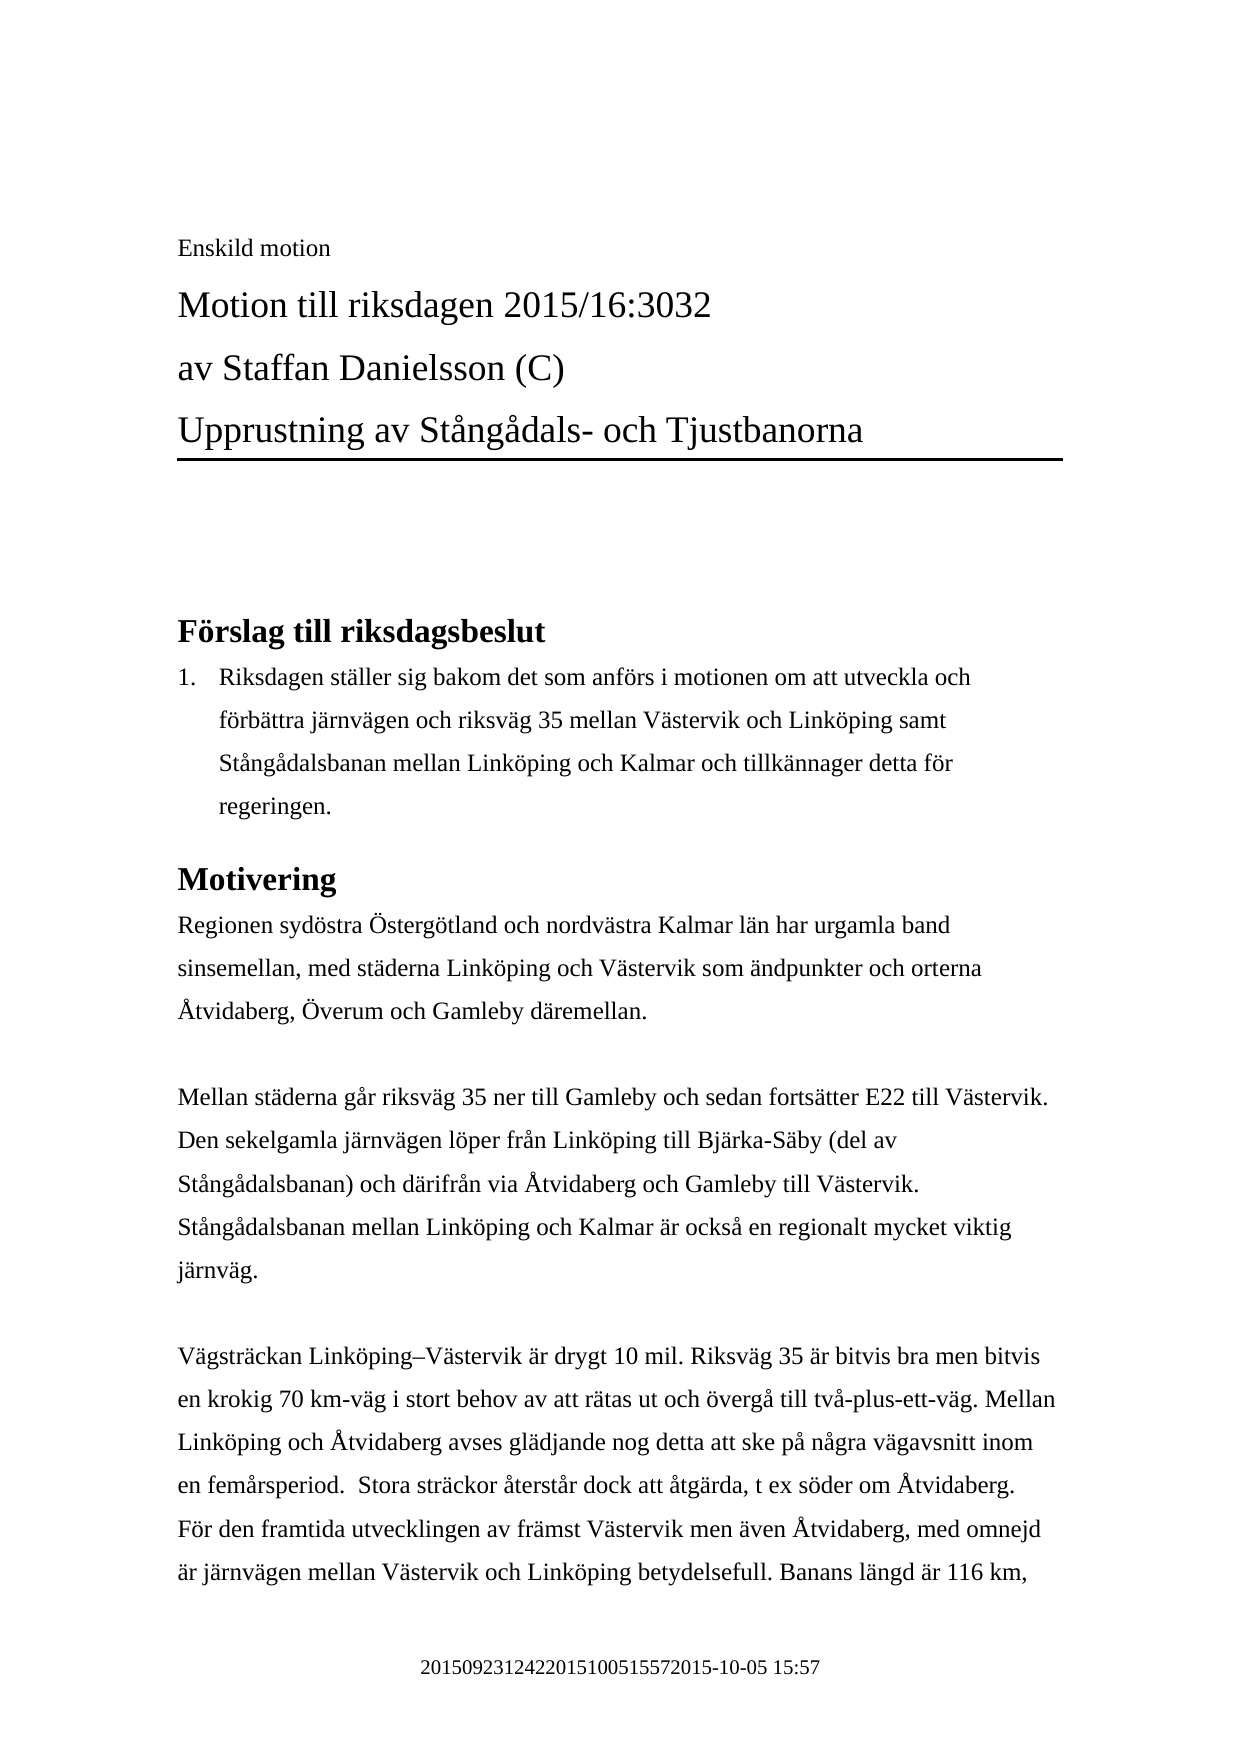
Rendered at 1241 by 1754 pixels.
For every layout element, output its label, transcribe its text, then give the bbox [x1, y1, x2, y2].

text Regionen sydöstra Östergötland och nordvästra Kalmar län har urgamla band sinsemellan, med städerna Linköping och Västervik som ändpunkter och orterna Åtvidaberg, Överum och Gamleby däremellan. [177, 910, 1063, 1025]
text Mellan städerna går riksväg 35 ner till Gamleby och sedan fortsätter E22 till Västervik. Den sekelgamla järnvägen löper från Linköping till Bjärka-Säby (del av Stångådalsbanan) och därifrån via Åtvidaberg och Gamleby till Västervik. Stångådalsbanan mellan Linköping och Kalmar är också en regionalt mycket viktig järnväg. [177, 1082, 1063, 1284]
subtitle Motivering [177, 859, 1063, 897]
text Vägsträckan Linköping–Västervik är drygt 10 mil. Riksväg 35 är bitvis bra men bitvis en krokig 70 km-väg i stort behov av att rätas ut och övergå till två-plus-ett-väg. Mellan Linköping och Åtvidaberg avses glädjande nog detta att ske på några vägavsnitt inom en femårsperiod. Stora sträckor återstår dock att åtgärda, t ex söder om Åtvidaberg. [177, 1341, 1063, 1499]
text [177, 1514, 1063, 1586]
